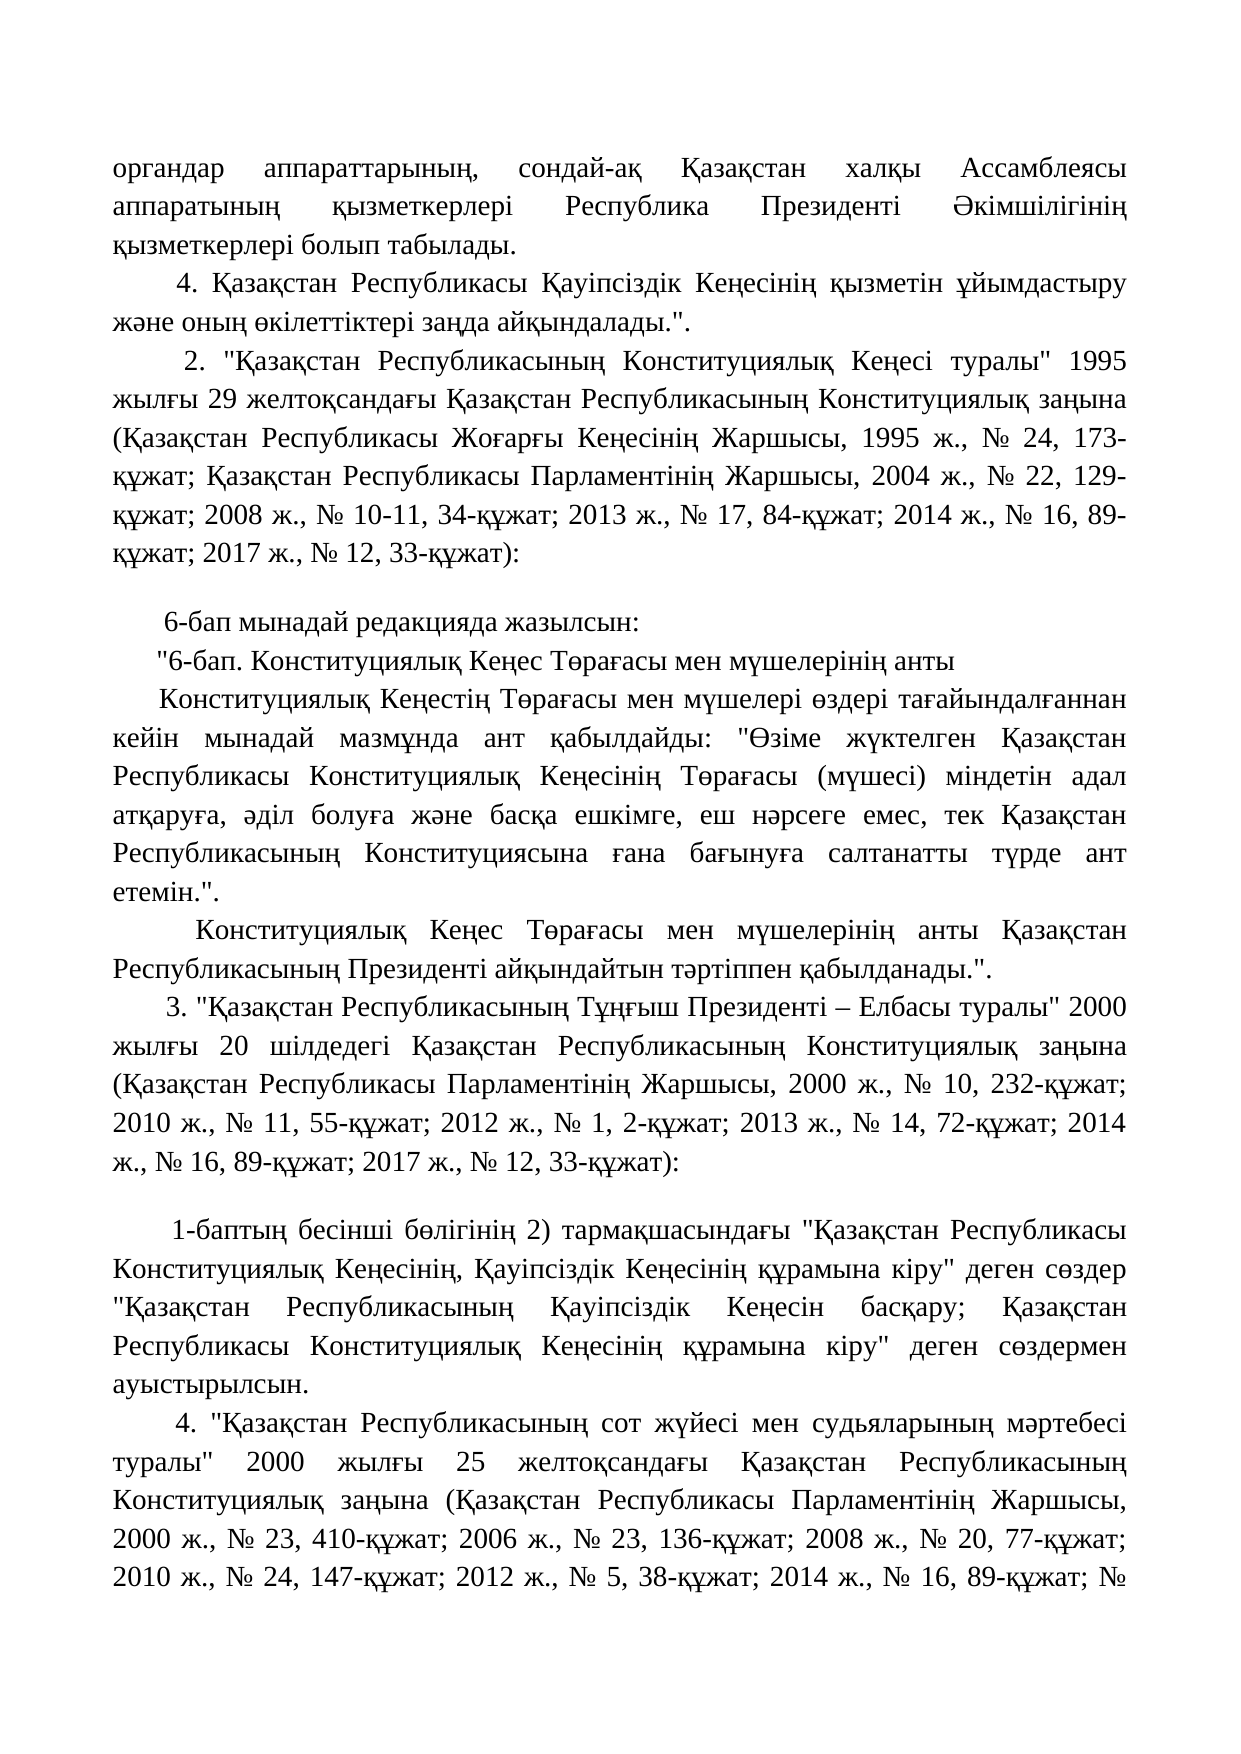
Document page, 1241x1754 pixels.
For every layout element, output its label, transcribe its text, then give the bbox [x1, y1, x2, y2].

text 2. "Қазақстан Республикасының Конституциялық Кеңесi туралы" 1995 жылғы 29 желтоқсандағы Қазақстан Республикасының Конституциялық заңына (Қазақстан Республикасы Жоғарғы Кеңесінің Жаршысы, 1995 ж., № 24, 173-құжат; Қазақстан Республикасы Парламентінің Жаршысы, 2004 ж., № 22, 129-құжат; 2008 ж., № 10-11, 34-құжат; 2013 ж., № 17, 84-құжат; 2014 ж., № 16, 89-құжат; 2017 ж., № 12, 33-құжат): [112, 343, 1128, 569]
text 6-бап мынадай редакцияда жазылсын: [112, 604, 1128, 638]
text 1-баптың бесінші бөлігінің 2) тармақшасындағы "Қазақстан Республикасы Конституциялық Кеңесінің, Қауіпсіздік Кеңесінің құрамына кіру" деген сөздер "Қазақстан Республикасының Қауіпсіздік Кеңесін басқару; Қазақстан Республикасы Конституциялық Кеңесінің құрамына кіру" деген сөздермен ауыстырылсын. [112, 1212, 1128, 1400]
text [112, 1405, 1128, 1593]
text 4. Қазақстан Республикасы Қауіпсіздік Кеңесінің қызметін ұйымдастыру және оның өкілеттіктері заңда айқындалады.". [112, 266, 1128, 338]
text Конституциялық Кеңестiң Төрағасы мен мүшелерi өздері тағайындалғаннан кейiн мынадай мазмұнда ант қабылдайды: "Өзiме жүктелген Қазақстан Республикасы Конституциялық Кеңесiнiң Төрағасы (мүшесi) мiндетiн адал атқаруға, әдiл болуға және басқа ешкiмге, еш нәрсеге емес, тек Қазақстан Республикасының Конституциясына ғана бағынуға салтанатты түрде ант етемiн.". [112, 681, 1128, 907]
text "6-бап. Конституциялық Кеңес Төрағасы мен мүшелерiнiң анты [112, 643, 1128, 676]
text 3. "Қазақстан Республикасының Тұңғыш Президенті – Елбасы туралы" 2000 жылғы 20 шілдедегі Қазақстан Республикасының Конституциялық заңына (Қазақстан Республикасы Парламентінің Жаршысы, 2000 ж., № 10, 232-құжат; 2010 ж., № 11, 55-құжат; 2012 ж., № 1, 2-құжат; 2013 ж., № 14, 72-құжат; 2014 ж., № 16, 89-құжат; 2017 ж., № 12, 33-құжат): [112, 989, 1128, 1177]
text Конституциялық Кеңес Төрағасы мен мүшелерiнің анты Қазақстан Республикасының Президенті айқындайтын тәртіппен қабылданады.". [112, 912, 1128, 984]
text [112, 150, 1128, 261]
